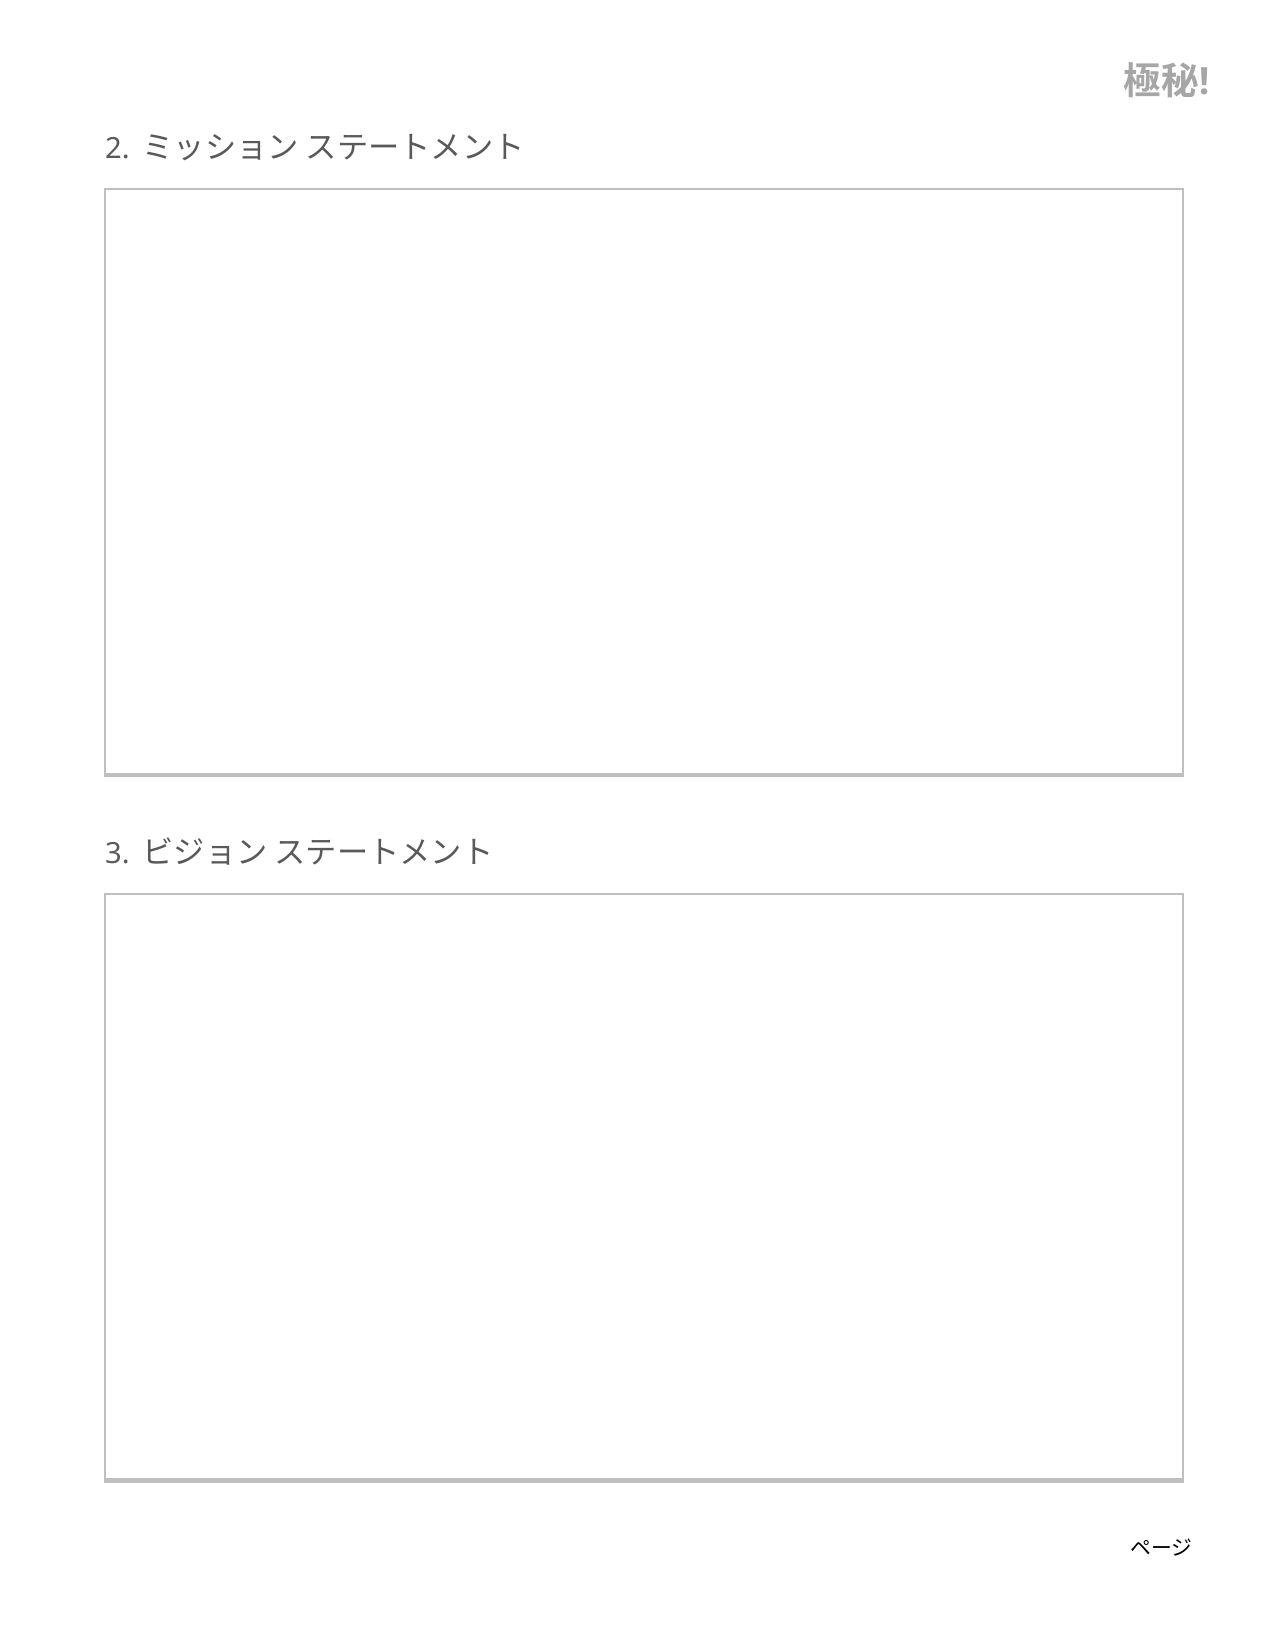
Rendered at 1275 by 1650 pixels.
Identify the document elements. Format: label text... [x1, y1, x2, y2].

subtitle ビジョン ステートメント [105, 828, 1200, 873]
table_header [106, 895, 1182, 1478]
table_header [106, 190, 1182, 773]
subtitle ミッション ステートメント [105, 122, 1200, 167]
